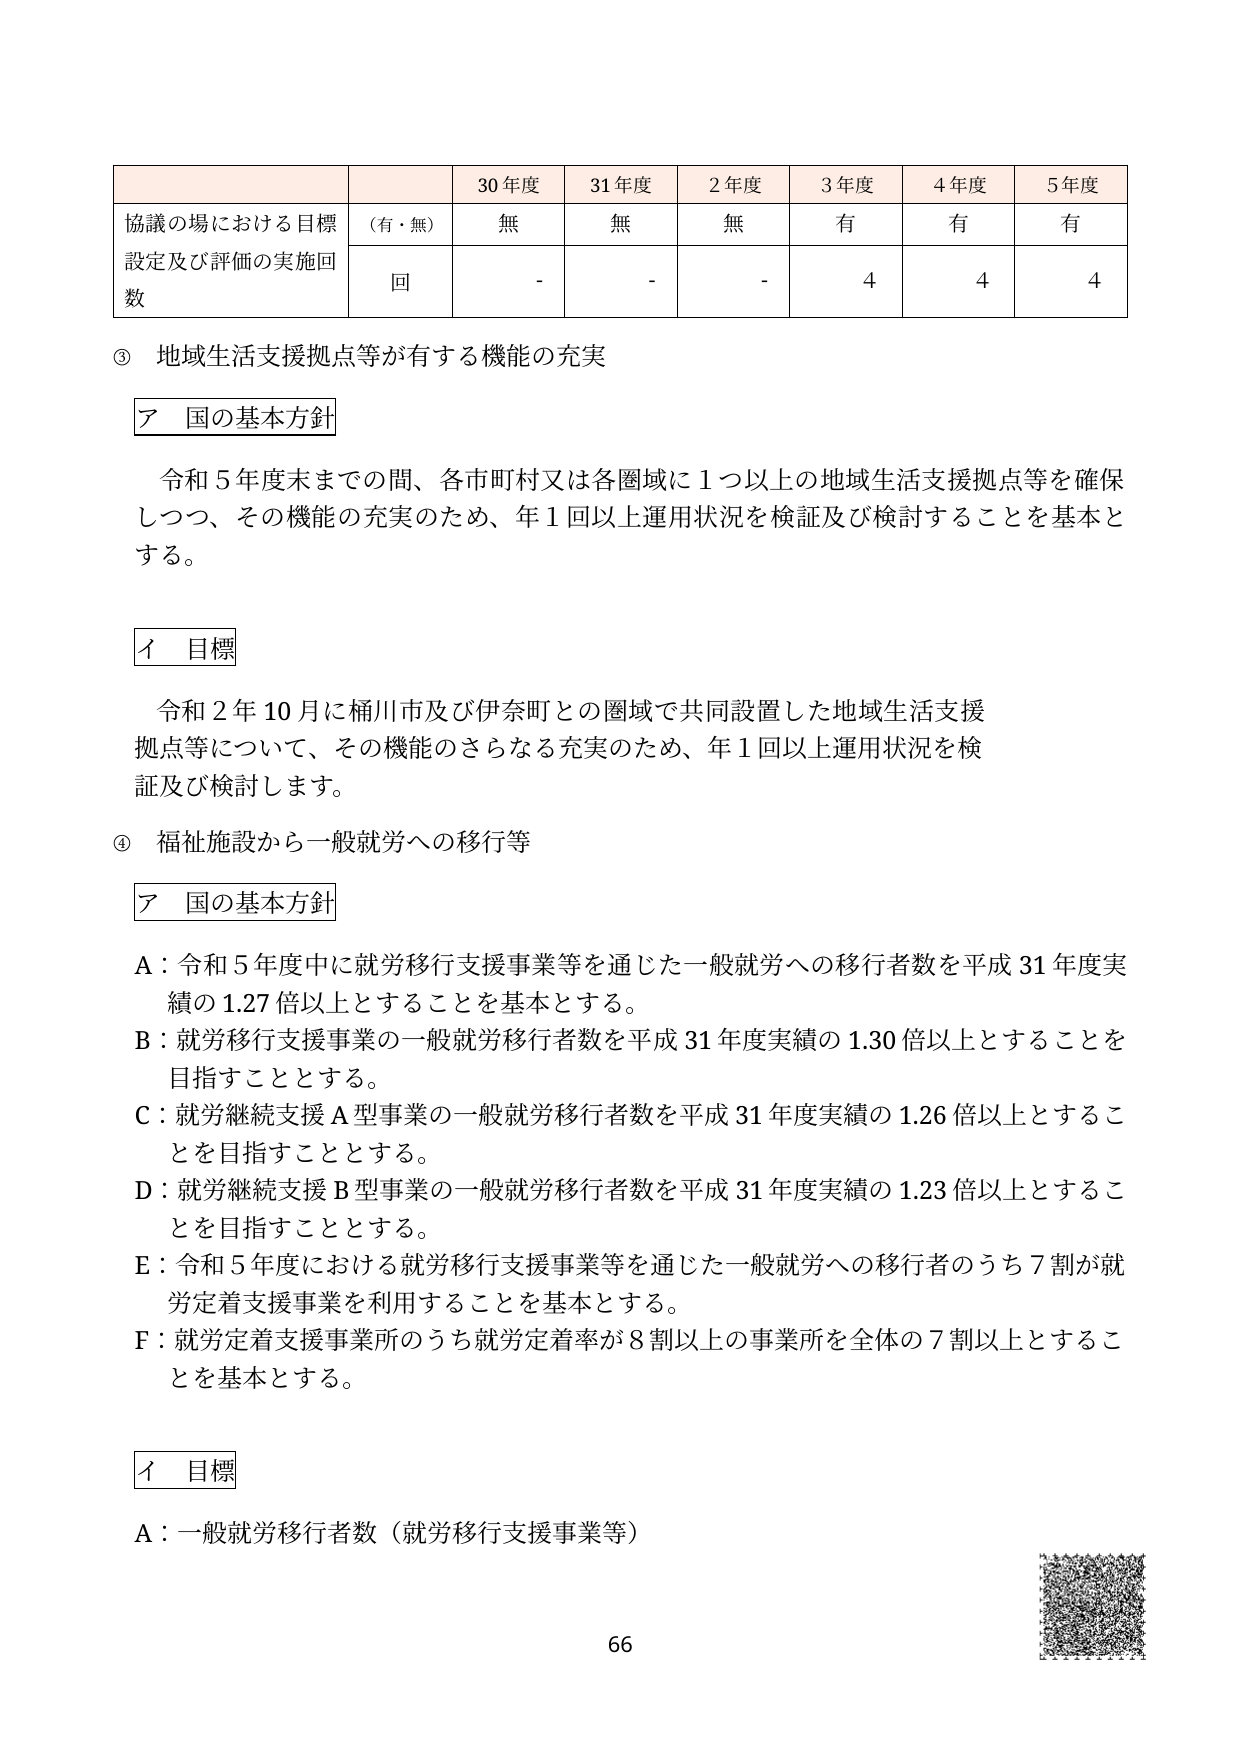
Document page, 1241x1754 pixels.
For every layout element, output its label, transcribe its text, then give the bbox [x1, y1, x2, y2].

subtitle ③ 地域生活支援拠点等が有する機能の充実 [112, 336, 1128, 374]
table_cell 無 [678, 204, 789, 245]
text E：令和５年度における就労移行支援事業等を通じた一般就労への移行者のうち７割が就労定着支援事業を利用することを基本とする。 [134, 1245, 1128, 1320]
subtitle ④ 福祉施設から一般就労への移行等 [112, 822, 1128, 859]
text B：就労移行支援事業の一般就労移行者数を平成31年度実績の1.30倍以上とすることを目指すこととする。 [134, 1020, 1128, 1095]
table_cell 無 [453, 204, 564, 245]
table_cell ３年度 [790, 166, 902, 203]
table_cell 令和 ２年度 [678, 166, 789, 203]
table_cell ４ [903, 246, 1014, 317]
table_cell 有 [1015, 204, 1127, 245]
text ア 国の基本方針 [134, 864, 1128, 939]
text A：令和５年度中に就労移行支援事業等を通じた一般就労への移行者数を平成31年度実績の1.27倍以上とすることを基本とする。 [134, 945, 1128, 1020]
text C：就労継続支援A型事業の一般就労移行者数を平成31年度実績の1.26倍以上とすることを目指すこととする。 [134, 1095, 1128, 1170]
table_cell ４ [1015, 246, 1127, 317]
table_cell ４年度 [903, 166, 1014, 203]
text イ 目標 [134, 610, 1128, 685]
text A：一般就労移行者数（就労移行支援事業等） [134, 1513, 1128, 1551]
table_cell - [453, 246, 564, 317]
table_cell 協議の場における目標設定及び評価の実施回数 [114, 204, 348, 317]
text 令和５年度末までの間、各市町村又は各圏域に１つ以上の地域生活支援拠点等を確保しつつ、その機能の充実のため、年１回以上運用状況を検証及び検討することを基本とする。 [134, 460, 1128, 572]
table_cell （有・無） [349, 204, 452, 245]
text ア 国の基本方針 [134, 379, 1128, 454]
table_cell 有 [903, 204, 1014, 245]
text 令和２年10月に桶川市及び伊奈町との圏域で共同設置した地域生活支援拠点等について、その機能のさらなる充実のため、年１回以上運用状況を検証及び検討します。 [134, 690, 986, 803]
text イ 目標 [134, 1433, 1128, 1508]
table_cell ４ [790, 246, 902, 317]
table_cell 単位 [349, 166, 452, 203]
picture [1039, 1553, 1146, 1660]
text F：就労定着支援事業所のうち就労定着率が８割以上の事業所を全体の７割以上とすることを基本とする。 [134, 1320, 1128, 1395]
table_cell 平成 30年度 [453, 166, 564, 203]
table_cell 31年度 [565, 166, 677, 203]
table_cell 有 [790, 204, 902, 245]
table_cell 回 [349, 246, 452, 317]
table_cell ５年度 [1015, 166, 1127, 203]
text D：就労継続支援B型事業の一般就労移行者数を平成31年度実績の1.23倍以上とすることを目指すこととする。 [134, 1170, 1128, 1245]
table_cell サービス名 [114, 166, 348, 203]
table_cell 無 [565, 204, 677, 245]
table_cell - [678, 246, 789, 317]
table_cell - [565, 246, 677, 317]
